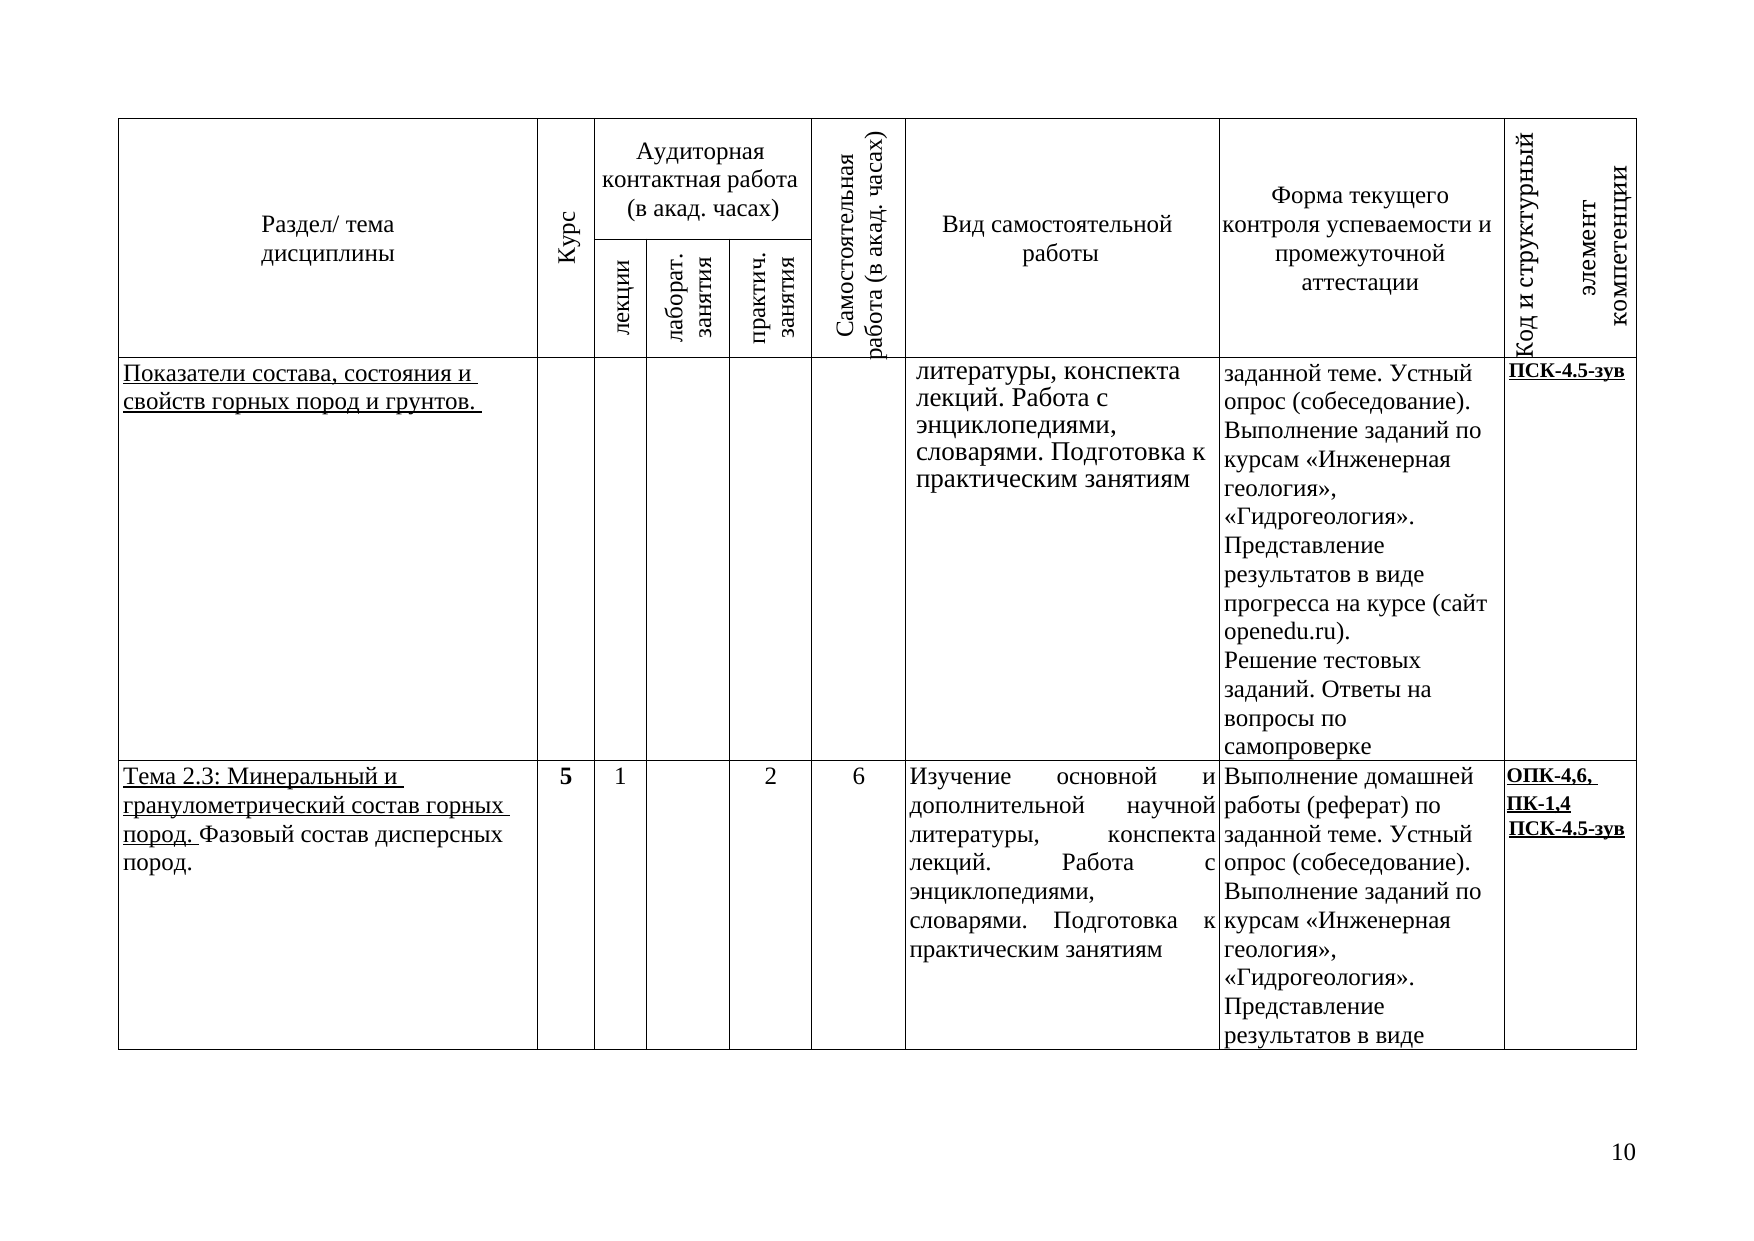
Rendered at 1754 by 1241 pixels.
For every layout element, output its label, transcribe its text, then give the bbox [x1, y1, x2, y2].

table_cell лаборат. занятия [647, 240, 729, 357]
table_header Самостоятельная работа (в акад. часах) [812, 119, 905, 357]
table_cell 1 [595, 761, 646, 1049]
table_cell практич. занятия [730, 240, 811, 357]
table_header Код и структурный элемент компетенции [1505, 119, 1636, 357]
table_cell 5 [538, 358, 594, 760]
table_cell [647, 358, 729, 760]
table_cell 8 [812, 358, 905, 760]
table_cell [647, 761, 729, 1049]
table_cell Тема 2.3: Минеральный и гранулометрический состав горных пород. Фазовый состав дисперсных пород. [119, 761, 537, 1049]
table_header Аудиторная контактная работа (в акад. часах) [595, 119, 811, 238]
table_cell ОПК-4,6, ПК-1,4 ПСК-4.5-зув [1505, 761, 1636, 1049]
table_cell Изучение основной и дополнительной научной литературы, конспекта лекций. Работа с энциклопедиями, словарями. Подготовка к практическим занятиям [906, 761, 1219, 1049]
table_cell 6 [812, 761, 905, 1049]
table_cell [730, 358, 811, 760]
table_cell Изучение основной и дополнительной научной литературы, конспекта лекций. Работа с энциклопедиями, словарями. Подготовка к практическим занятиям [906, 358, 1219, 760]
table_header Вид самостоятельной работы [906, 119, 1219, 357]
table_cell 2 [730, 761, 811, 1049]
table_cell лекции [595, 240, 646, 357]
table_cell 1 [595, 358, 646, 760]
table_cell 5 [538, 761, 594, 1049]
table_cell ОПК-4,6, ПК-1,4 ПСК-4.5-зув [1505, 358, 1636, 760]
table_header Раздел/ тема дисциплины [119, 119, 537, 357]
table_header Форма текущего контроля успеваемости и промежуточной аттестации [1220, 119, 1504, 357]
table_cell Тема 2.2: Состав, строение и структурные связи горных пород. Показатели состава, состояния и свойств горных пород и грунтов. [119, 358, 537, 760]
table_header Курс [538, 119, 594, 357]
